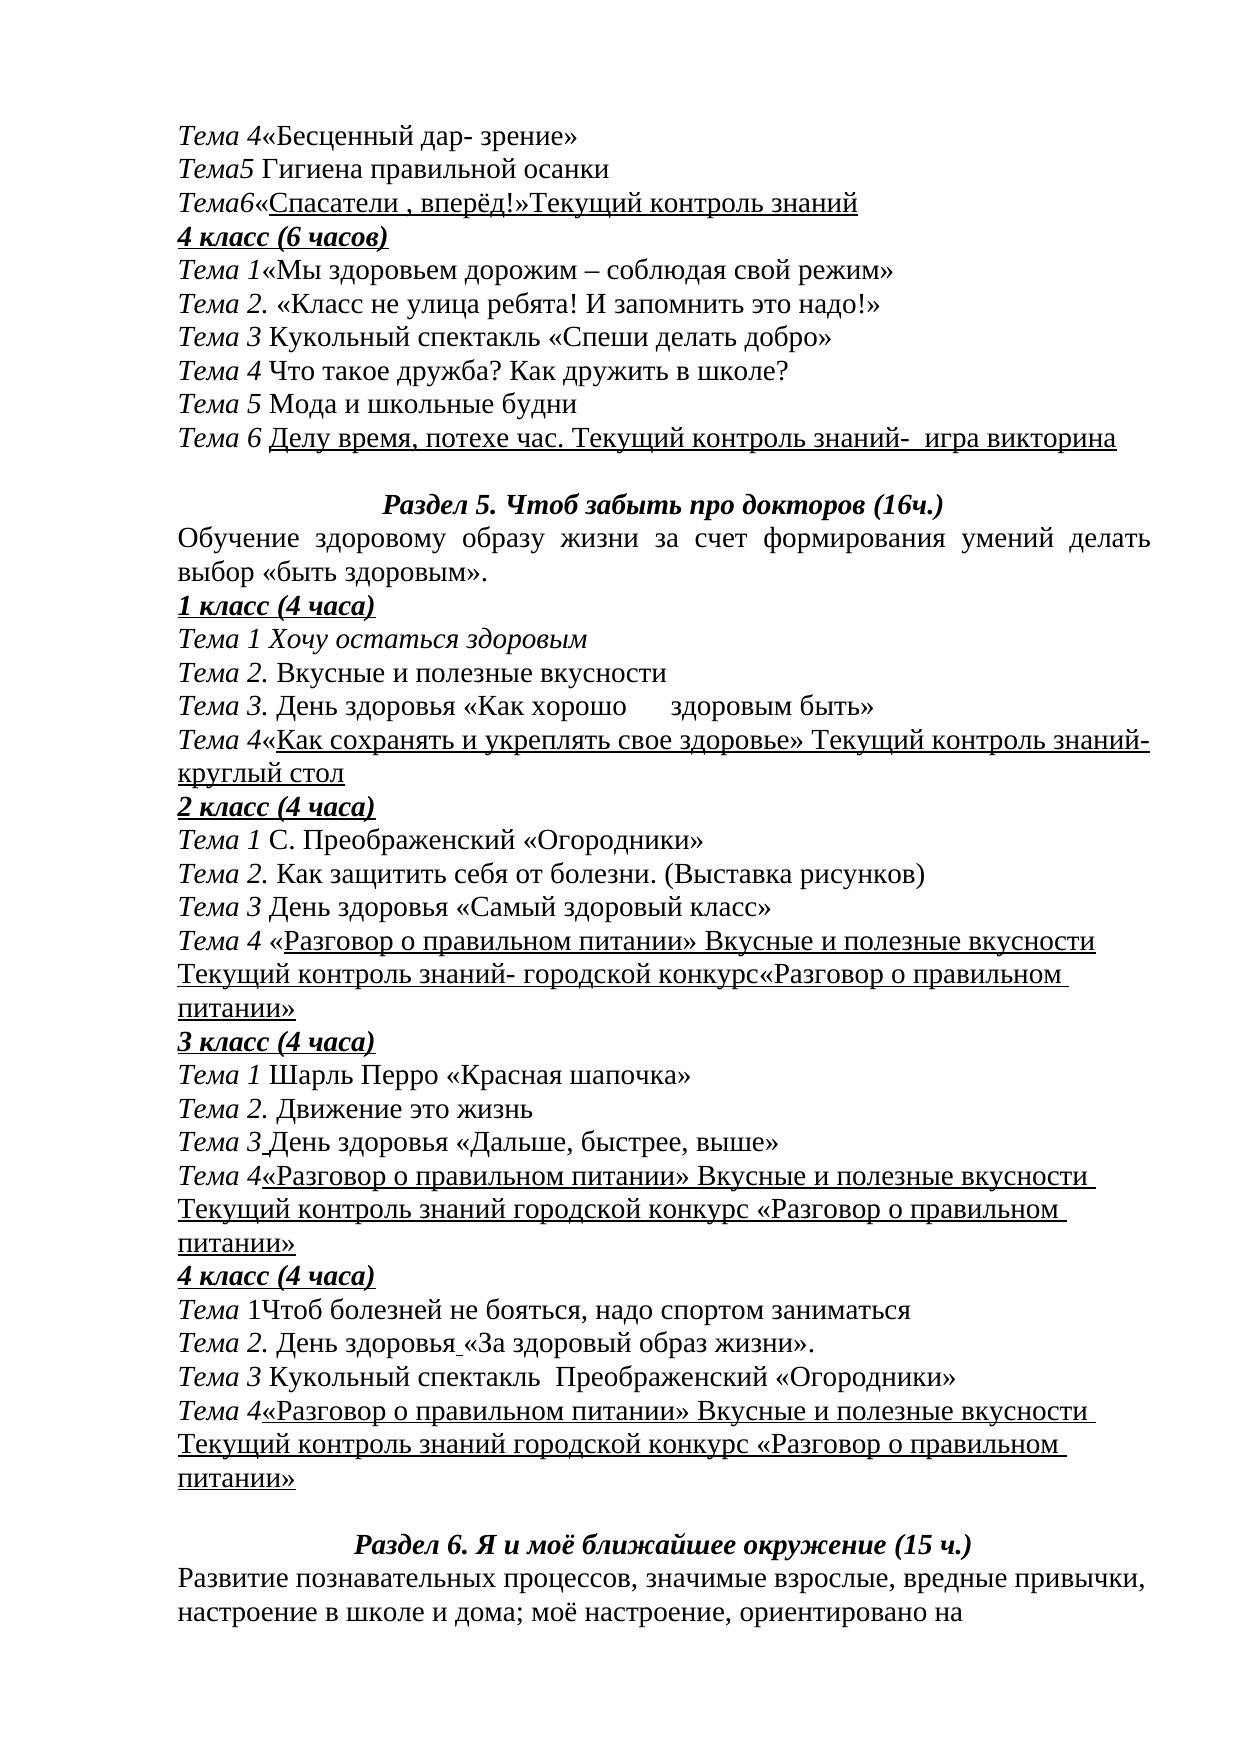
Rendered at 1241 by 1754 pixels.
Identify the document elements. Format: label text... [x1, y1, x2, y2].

text Раздел 5. Чтоб забыть про докторов (16ч.) [177, 487, 1152, 521]
text Текущий контроль знаний- городской конкурс«Разговор о правильном питании» [177, 957, 1152, 1024]
text Тема 1Чтоб болезней не бояться, надо спортом заниматься [177, 1292, 1152, 1326]
text Тема 4«Разговор о правильном питании» Вкусные и полезные вкусности Текущий контроль знаний городской конкурс «Разговор о правильном питании» [177, 1393, 1152, 1493]
text Тема 4 Что такое дружба? Как дружить в школе? [177, 353, 1152, 386]
text Тема 1 Хочу остаться здоровым [177, 621, 1152, 655]
text 3 класс (4 часа) [177, 1024, 1152, 1057]
text Тема6«Спасатели , вперёд!»Текущий контроль знаний [177, 185, 1152, 219]
text 4 класс (4 часа) [177, 1258, 1152, 1292]
text Тема 1 С. Преображенский «Огородники» [177, 822, 1152, 856]
text 1 класс (4 часа) [177, 588, 1152, 621]
text 2 класс (4 часа) [177, 789, 1152, 822]
text Тема 2. Как защитить себя от болезни. (Выставка рисунков) [177, 856, 1152, 889]
text Тема 3. День здоровья «Как хорошо здоровым быть» [177, 688, 1152, 722]
text Тема 1 Шарль Перро «Красная шапочка» [177, 1057, 1152, 1091]
text Обучение здоровому образу жизни за счет формирования умений делать выбор «быть здоровым». [177, 521, 1152, 588]
text Тема 2. Движение это жизнь [177, 1091, 1152, 1124]
text Тема 3 День здоровья «Самый здоровый класс» [177, 889, 1152, 923]
text Тема 3 Кукольный спектакль «Спеши делать добро» [177, 319, 1152, 353]
text Тема 2. День здоровья «За здоровый образ жизни». [177, 1326, 1152, 1359]
text Раздел 6. Я и моё ближайшее окружение (15 ч.) [177, 1527, 1152, 1560]
text Тема 4 «Разговор о правильном питании» Вкусные и полезные вкусности [177, 923, 1152, 957]
text 4 класс (6 часов) [177, 219, 1152, 252]
text Тема 4«Разговор о правильном питании» Вкусные и полезные вкусности Текущий контроль знаний городской конкурс «Разговор о правильном питании» [177, 1158, 1152, 1258]
text Тема 3 Кукольный спектакль Преображенский «Огородники» [177, 1359, 1152, 1393]
text Тема 1«Мы здоровьем дорожим – соблюдая свой режим» [177, 252, 1152, 286]
text Тема5 Гигиена правильной осанки [177, 152, 1152, 185]
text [177, 1560, 1152, 1627]
text Тема 4«Как сохранять и укреплять свое здоровье» Текущий контроль знаний- круглый стол [177, 722, 1152, 789]
text Тема 6 Делу время, потехе час. Текущий контроль знаний- игра викторина [177, 420, 1152, 453]
text Тема 5 Мода и школьные будни [177, 386, 1152, 420]
text Тема 2. «Класс не улица ребята! И запомнить это надо!» [177, 286, 1152, 319]
text Тема 4«Бесценный дар- зрение» [177, 118, 1152, 152]
text Тема 3 День здоровья «Дальше, быстрее, выше» [177, 1124, 1152, 1158]
text Тема 2. Вкусные и полезные вкусности [177, 655, 1152, 688]
